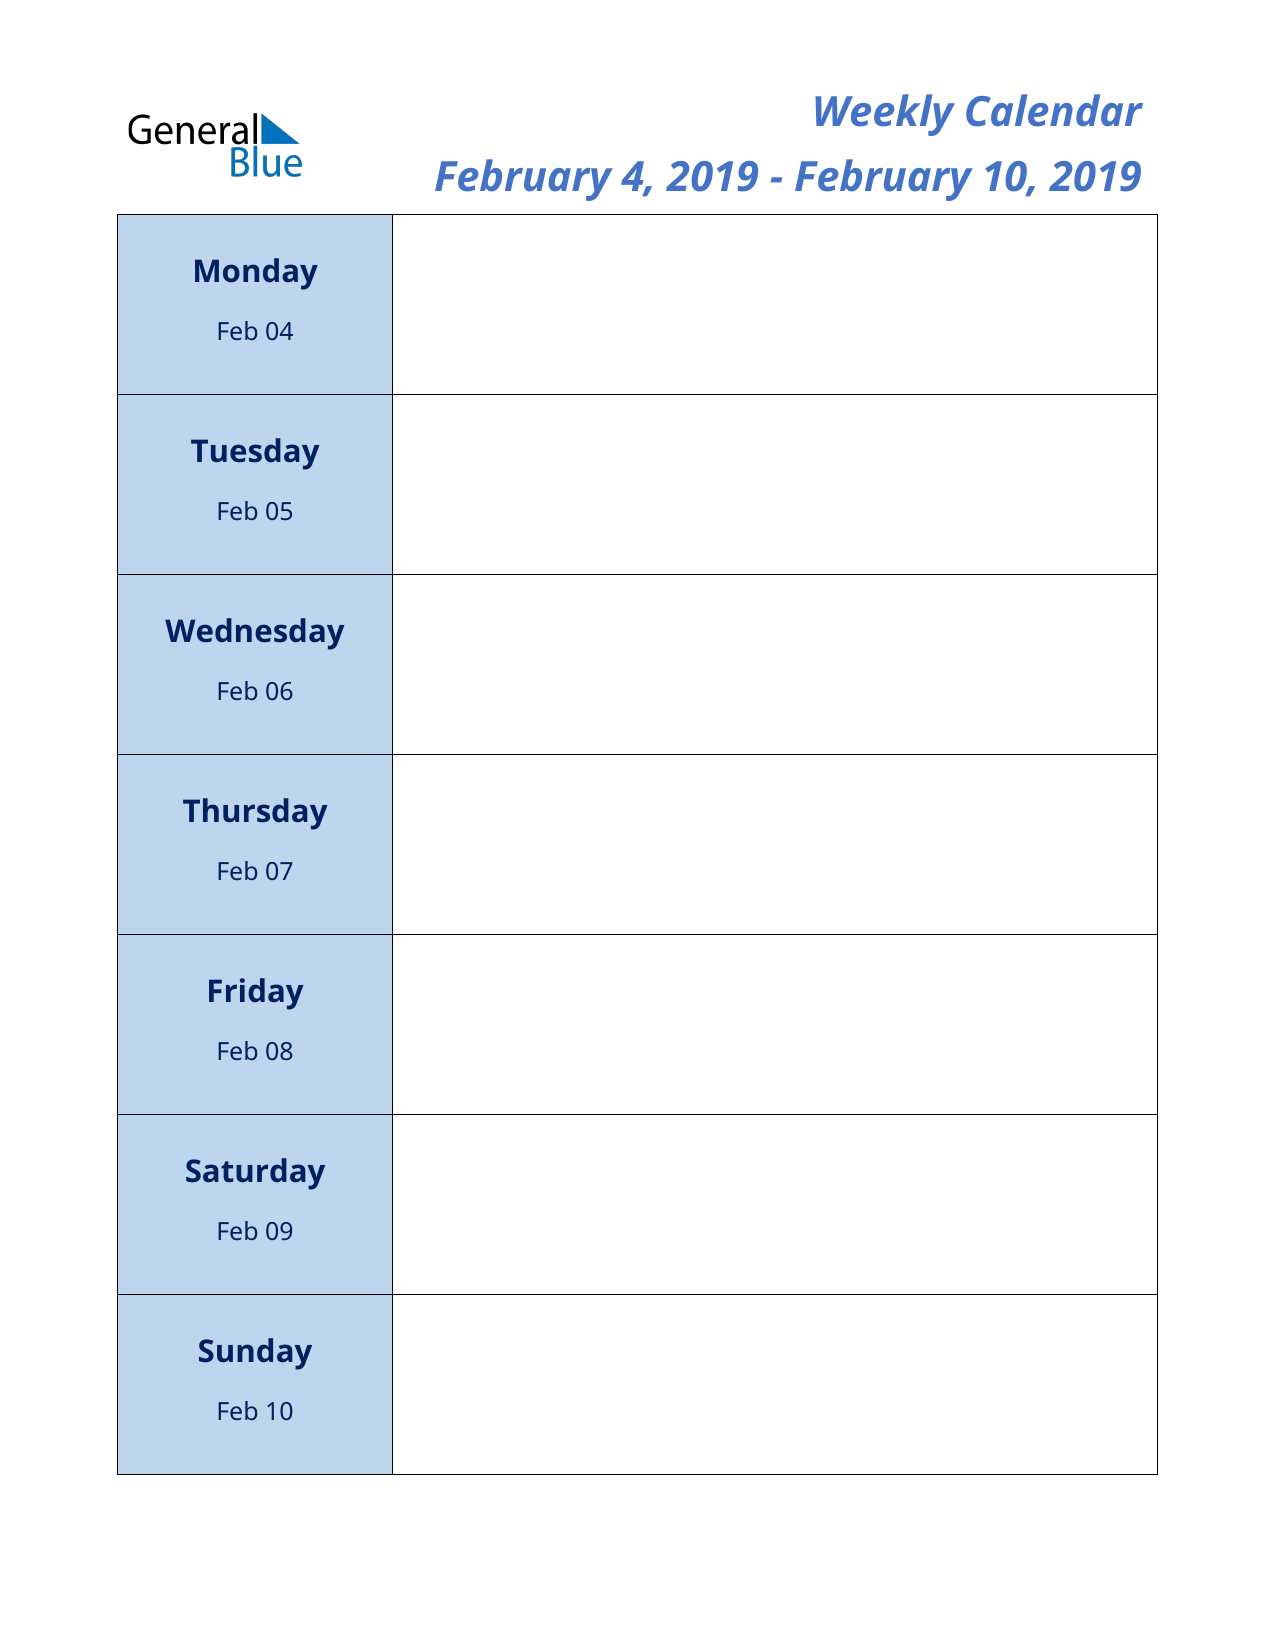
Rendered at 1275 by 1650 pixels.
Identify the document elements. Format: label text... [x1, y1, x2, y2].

table_cell Tuesday Feb 05 [118, 395, 392, 574]
table_cell [393, 215, 1157, 394]
table_cell Wednesday Feb 06 [118, 575, 392, 754]
picture [128, 113, 302, 177]
table_cell [393, 935, 1157, 1114]
table_cell Thursday Feb 07 [118, 755, 392, 934]
table_cell Sunday Feb 10 [118, 1295, 392, 1474]
table_cell [393, 575, 1157, 754]
table_header [117, 75, 392, 214]
table_cell Monday Feb 04 [118, 215, 392, 394]
table_cell Friday Feb 08 [118, 935, 392, 1114]
table_cell [393, 1295, 1157, 1474]
table_cell Saturday Feb 09 [118, 1115, 392, 1294]
table_header Weekly Calendar February 4, 2019 - February 10, 2019 [393, 75, 1158, 214]
table_cell [393, 1115, 1157, 1294]
table_cell [393, 395, 1157, 574]
table_cell [393, 755, 1157, 934]
